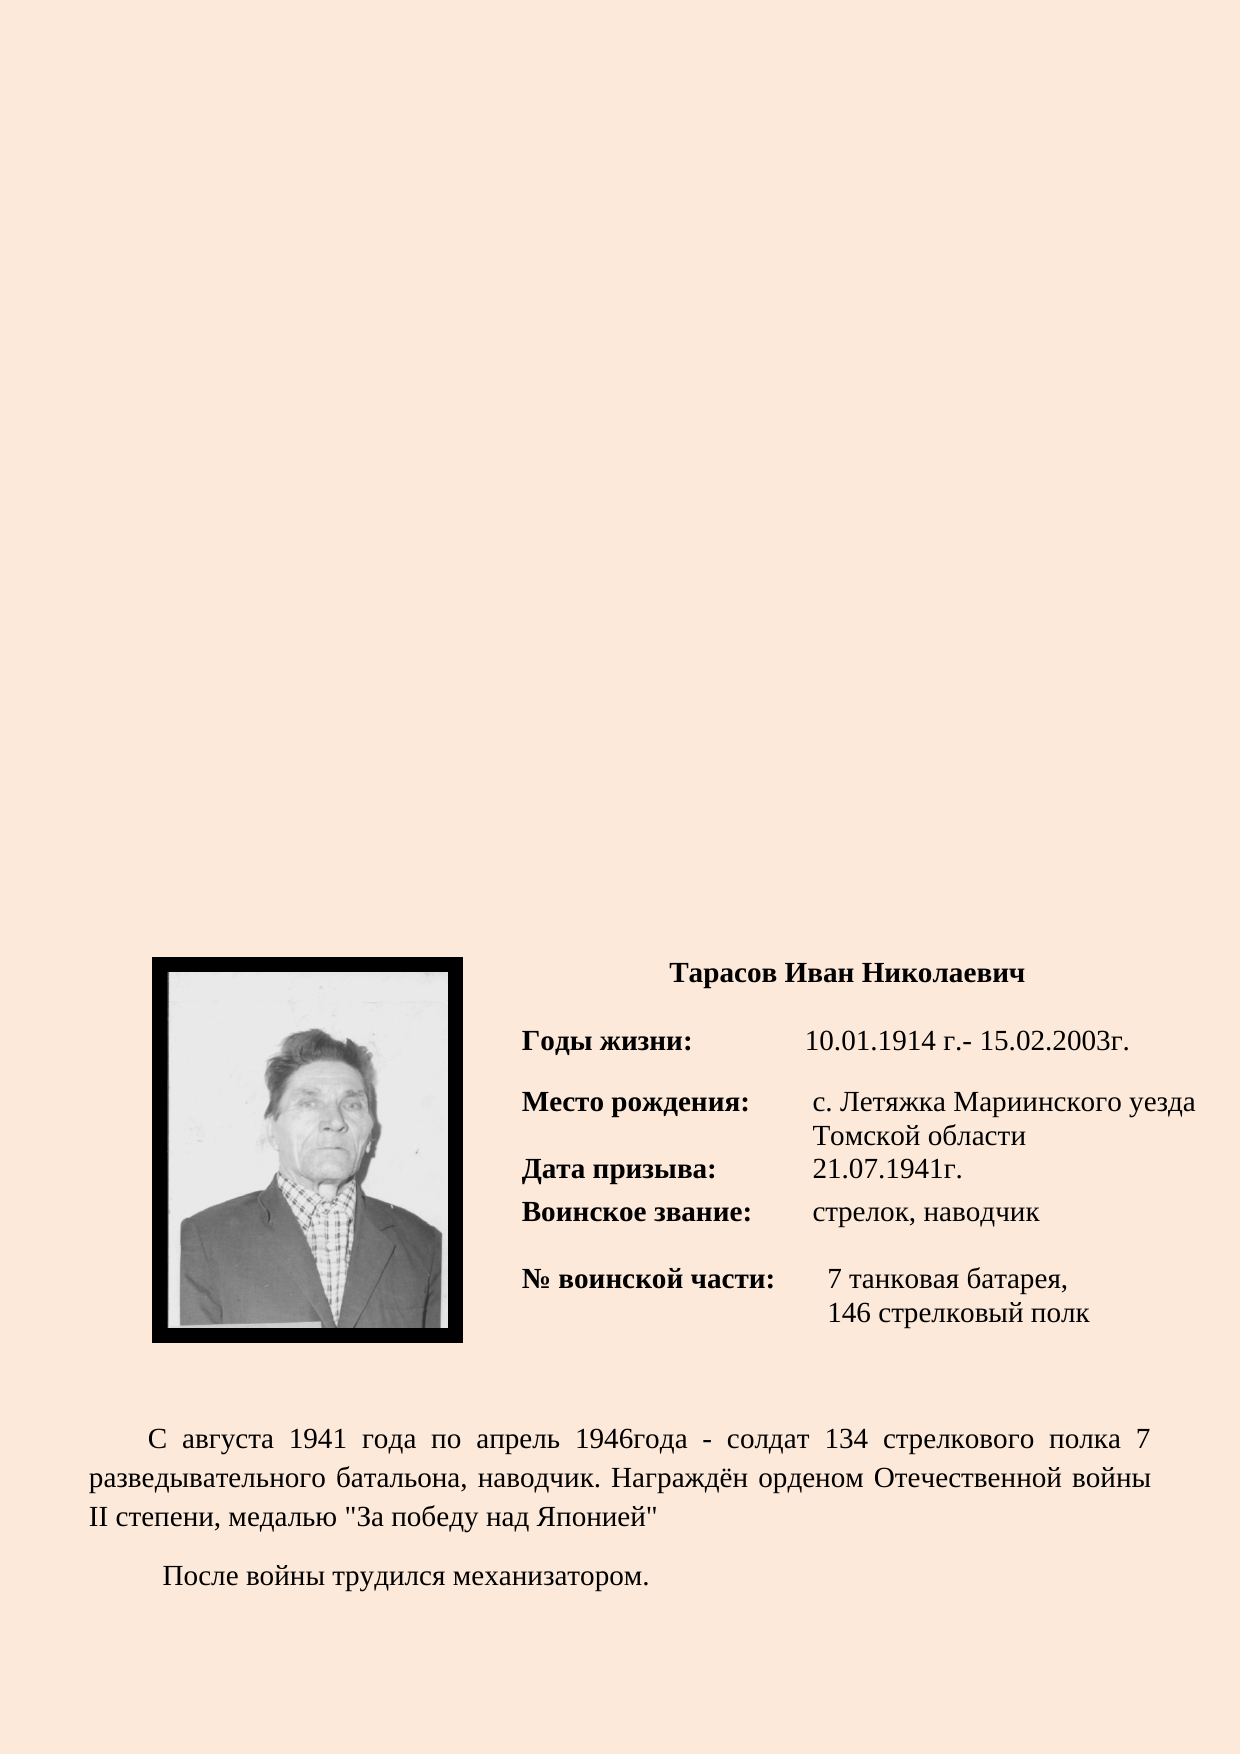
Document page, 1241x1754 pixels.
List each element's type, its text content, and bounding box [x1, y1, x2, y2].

table_header Тарасов Иван Николаевич [510, 956, 1184, 1023]
table_cell стрелок, наводчик [801, 1195, 1214, 1262]
text С августа 1941 года по апрель 1946года - солдат 134 стрелкового полка 7 разведывательного батальона, наводчик. Награждён орденом Отечественной войны II степени, медалью "За победу над Японией" [89, 1422, 1152, 1532]
table_header [78, 956, 510, 1362]
table_cell 21.07.1941г. [801, 1151, 1214, 1194]
table_cell 10.01.1914 г.- 15.02.2003г. [771, 1023, 1184, 1084]
table_cell Дата призыва: [510, 1151, 801, 1194]
table_cell Воинское звание: [510, 1195, 801, 1262]
list После войны трудился механизатором. [162, 1558, 1152, 1592]
table_cell с. Летяжка Мариинского уезда Томской области [801, 1084, 1214, 1151]
table_cell Годы жизни: [510, 1023, 771, 1084]
table_cell № воинской части: [510, 1262, 816, 1362]
table_cell 7 танковая батарея, 146 стрелковый полк [816, 1262, 1192, 1362]
table_cell Место рождения: [510, 1084, 801, 1151]
picture [167, 972, 448, 1328]
